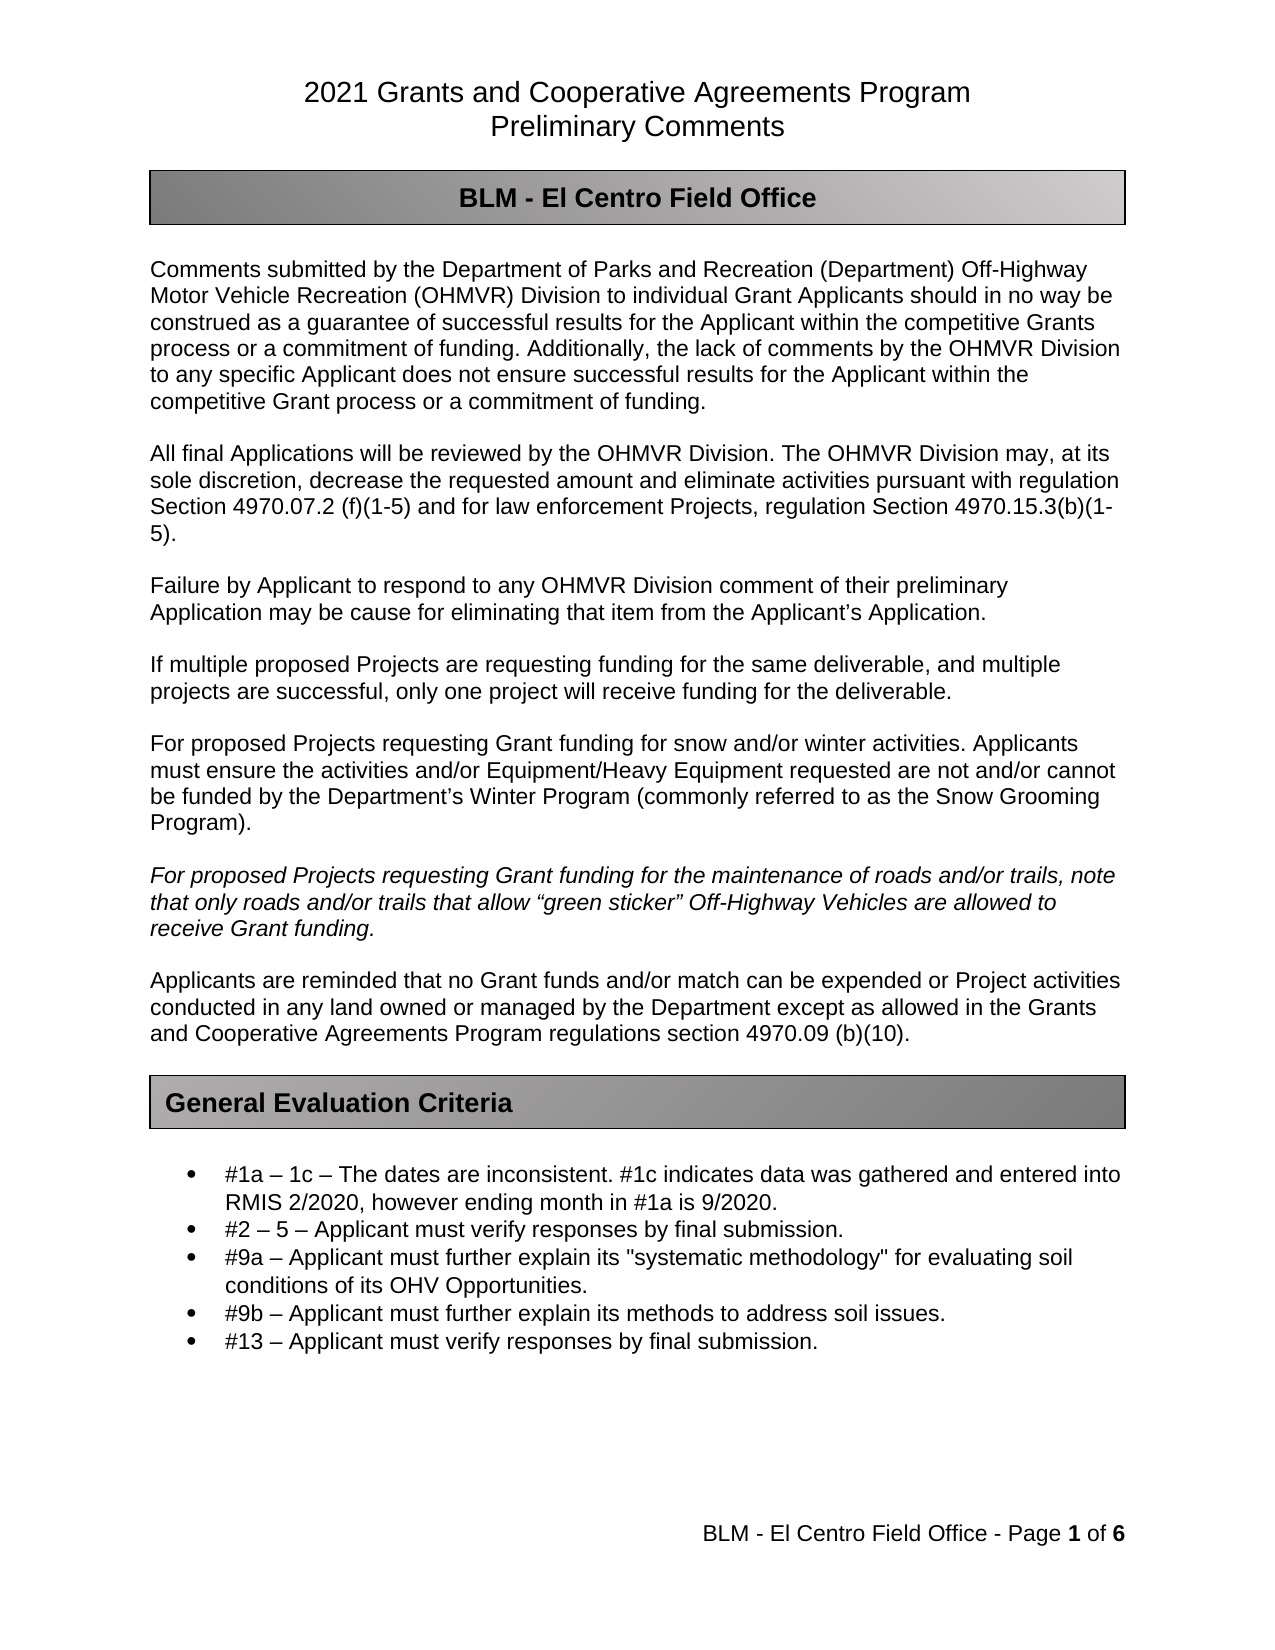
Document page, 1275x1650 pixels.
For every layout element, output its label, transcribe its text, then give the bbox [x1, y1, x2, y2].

list #13 – Applicant must verify responses by final submission. [187, 1328, 1125, 1354]
text All final Applications will be reviewed by the OHMVR Division. The OHMVR Division may, at its sole discretion, decrease the requested amount and eliminate activities pursuant with regulation Section 4970.07.2 (f)(1-5) and for law enforcement Projects, regulation Section 4970.15.3(b)(1-5). [150, 440, 1125, 546]
text For proposed Projects requesting Grant funding for snow and/or winter activities. Applicants must ensure the activities and/or Equipment/Heavy Equipment requested are not and/or cannot be funded by the Department’s Winter Program (commonly referred to as the Snow Grooming Program). [150, 730, 1125, 836]
list #1a – 1c – The dates are inconsistent. #1c indicates data was gathered and entered into RMIS 2/2020, however ending month in #1a is 9/2020. [187, 1161, 1125, 1215]
list #2 – 5 – Applicant must verify responses by final submission. [187, 1216, 1125, 1243]
list #9b – Applicant must further explain its methods to address soil issues. [187, 1300, 1125, 1326]
text Failure by Applicant to respond to any OHMVR Division comment of their preliminary Application may be cause for eliminating that item from the Applicant’s Application. [150, 572, 1125, 625]
text If multiple proposed Projects are requesting funding for the same deliverable, and multiple projects are successful, only one project will receive funding for the deliverable. [150, 651, 1125, 704]
list #9a – Applicant must further explain its "systematic methodology" for evaluating soil conditions of its OHV Opportunities. [187, 1244, 1125, 1298]
text Applicants are reminded that no Grant funds and/or match can be expended or Project activities conducted in any land owned or managed by the Department except as allowed in the Grants and Cooperative Agreements Program regulations section 4970.09 (b)(10). [150, 967, 1125, 1047]
text For proposed Projects requesting Grant funding for the maintenance of roads and/or trails, note that only roads and/or trails that allow “green sticker” Off-Highway Vehicles are allowed to receive Grant funding. [150, 862, 1125, 941]
text Comments submitted by the Department of Parks and Recreation (Department) Off-Highway Motor Vehicle Recreation (OHMVR) Division to individual Grant Applicants should in no way be construed as a guarantee of successful results for the Applicant within the competitive Grants process or a commitment of funding. Additionally, the lack of comments by the OHMVR Division to any specific Applicant does not ensure successful results for the Applicant within the competitive Grant process or a commitment of funding. [150, 256, 1125, 414]
